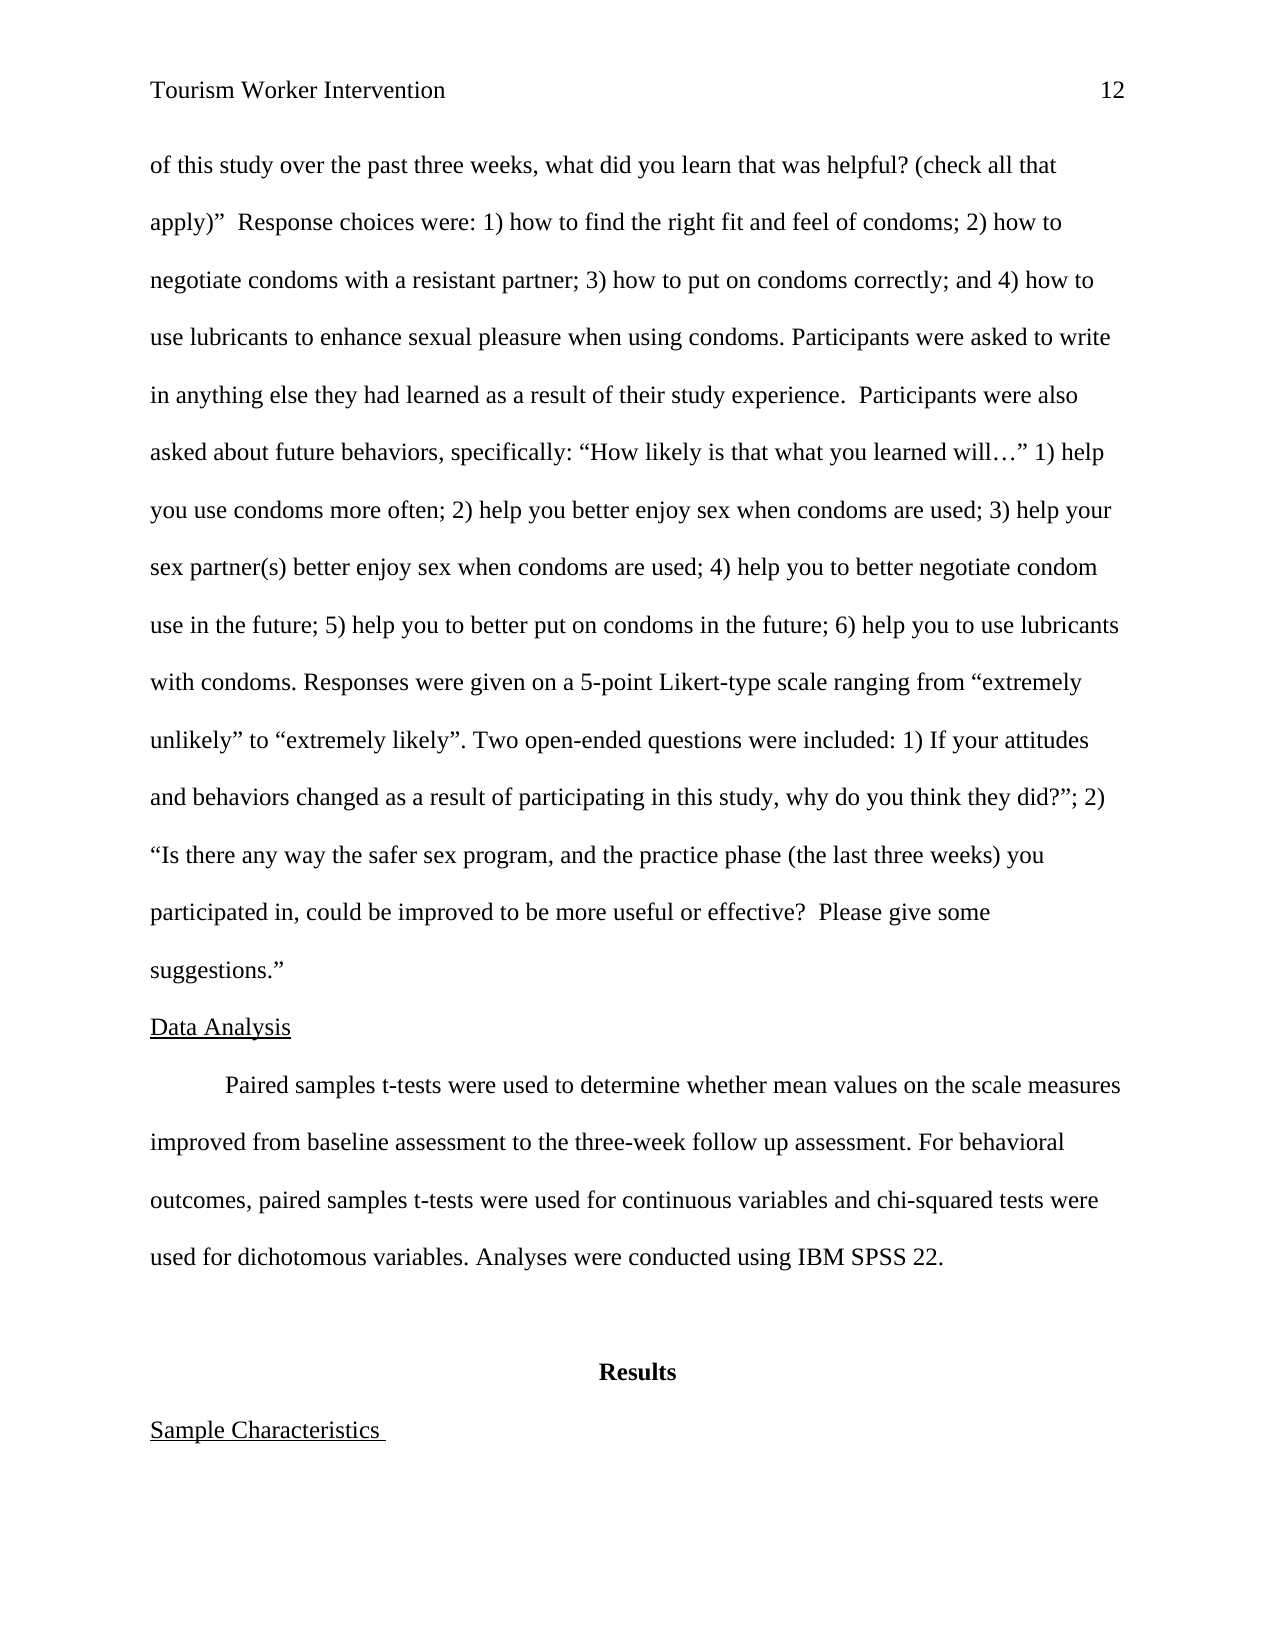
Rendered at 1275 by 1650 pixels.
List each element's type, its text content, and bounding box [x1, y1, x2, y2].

text Paired samples t-tests were used to determine whether mean values on the scale measures improved from baseline assessment to the three-week follow up assessment. For behavioral outcomes, paired samples t-tests were used for continuous variables and chi-squared tests were used for dichotomous variables. Analyses were conducted using IBM SPSS 22. [150, 1070, 1125, 1271]
text Sample Characteristics [150, 1415, 1125, 1444]
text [150, 150, 1125, 984]
text Results [150, 1357, 1125, 1386]
text Data Analysis [150, 1012, 1125, 1041]
